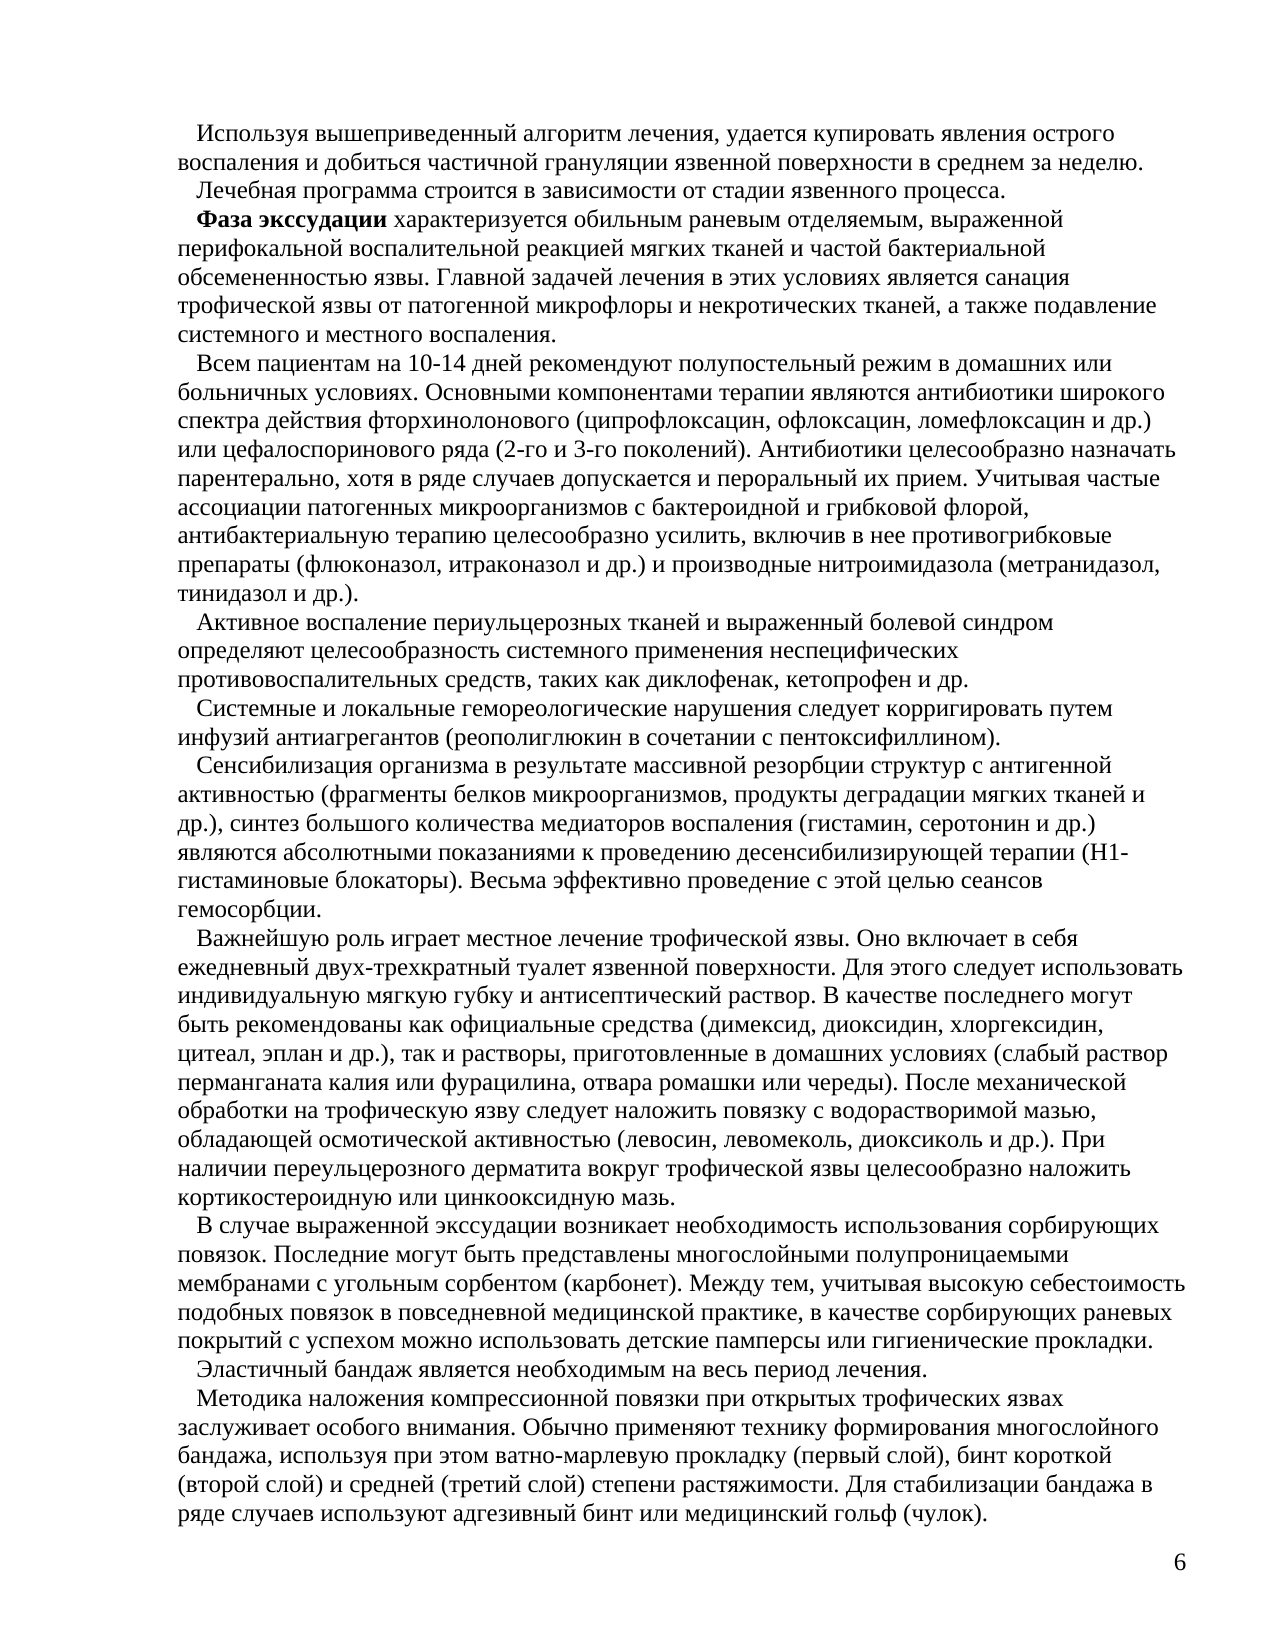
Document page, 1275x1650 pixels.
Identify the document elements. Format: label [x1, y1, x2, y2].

text [177, 118, 1186, 176]
text [177, 176, 1186, 1527]
